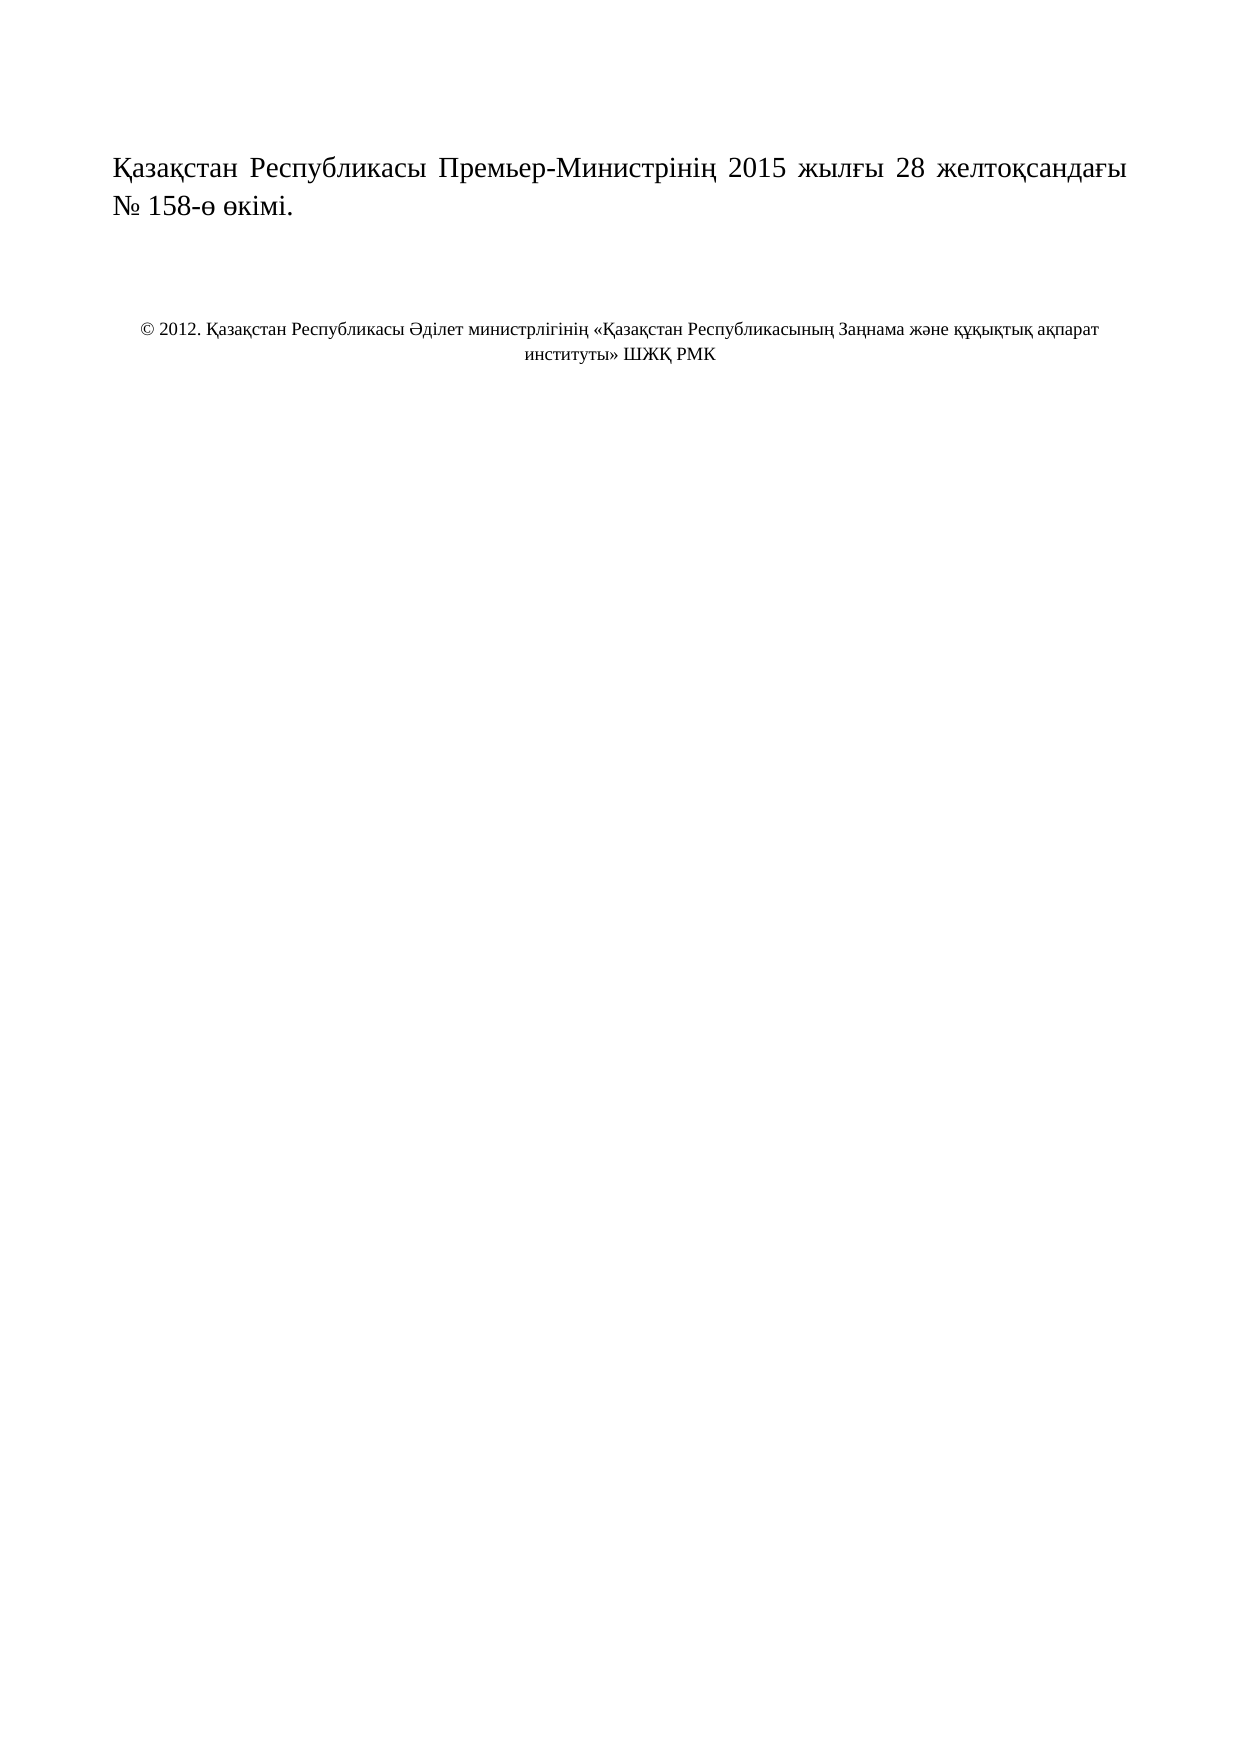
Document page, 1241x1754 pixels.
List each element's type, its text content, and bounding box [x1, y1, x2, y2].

text © 2012. Қазақстан Республикасы Әділет министрлігінің «Қазақстан Республикасының Заңнама және құқықтық ақпарат институты» ШЖҚ РМК [112, 318, 1128, 364]
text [112, 150, 1128, 222]
